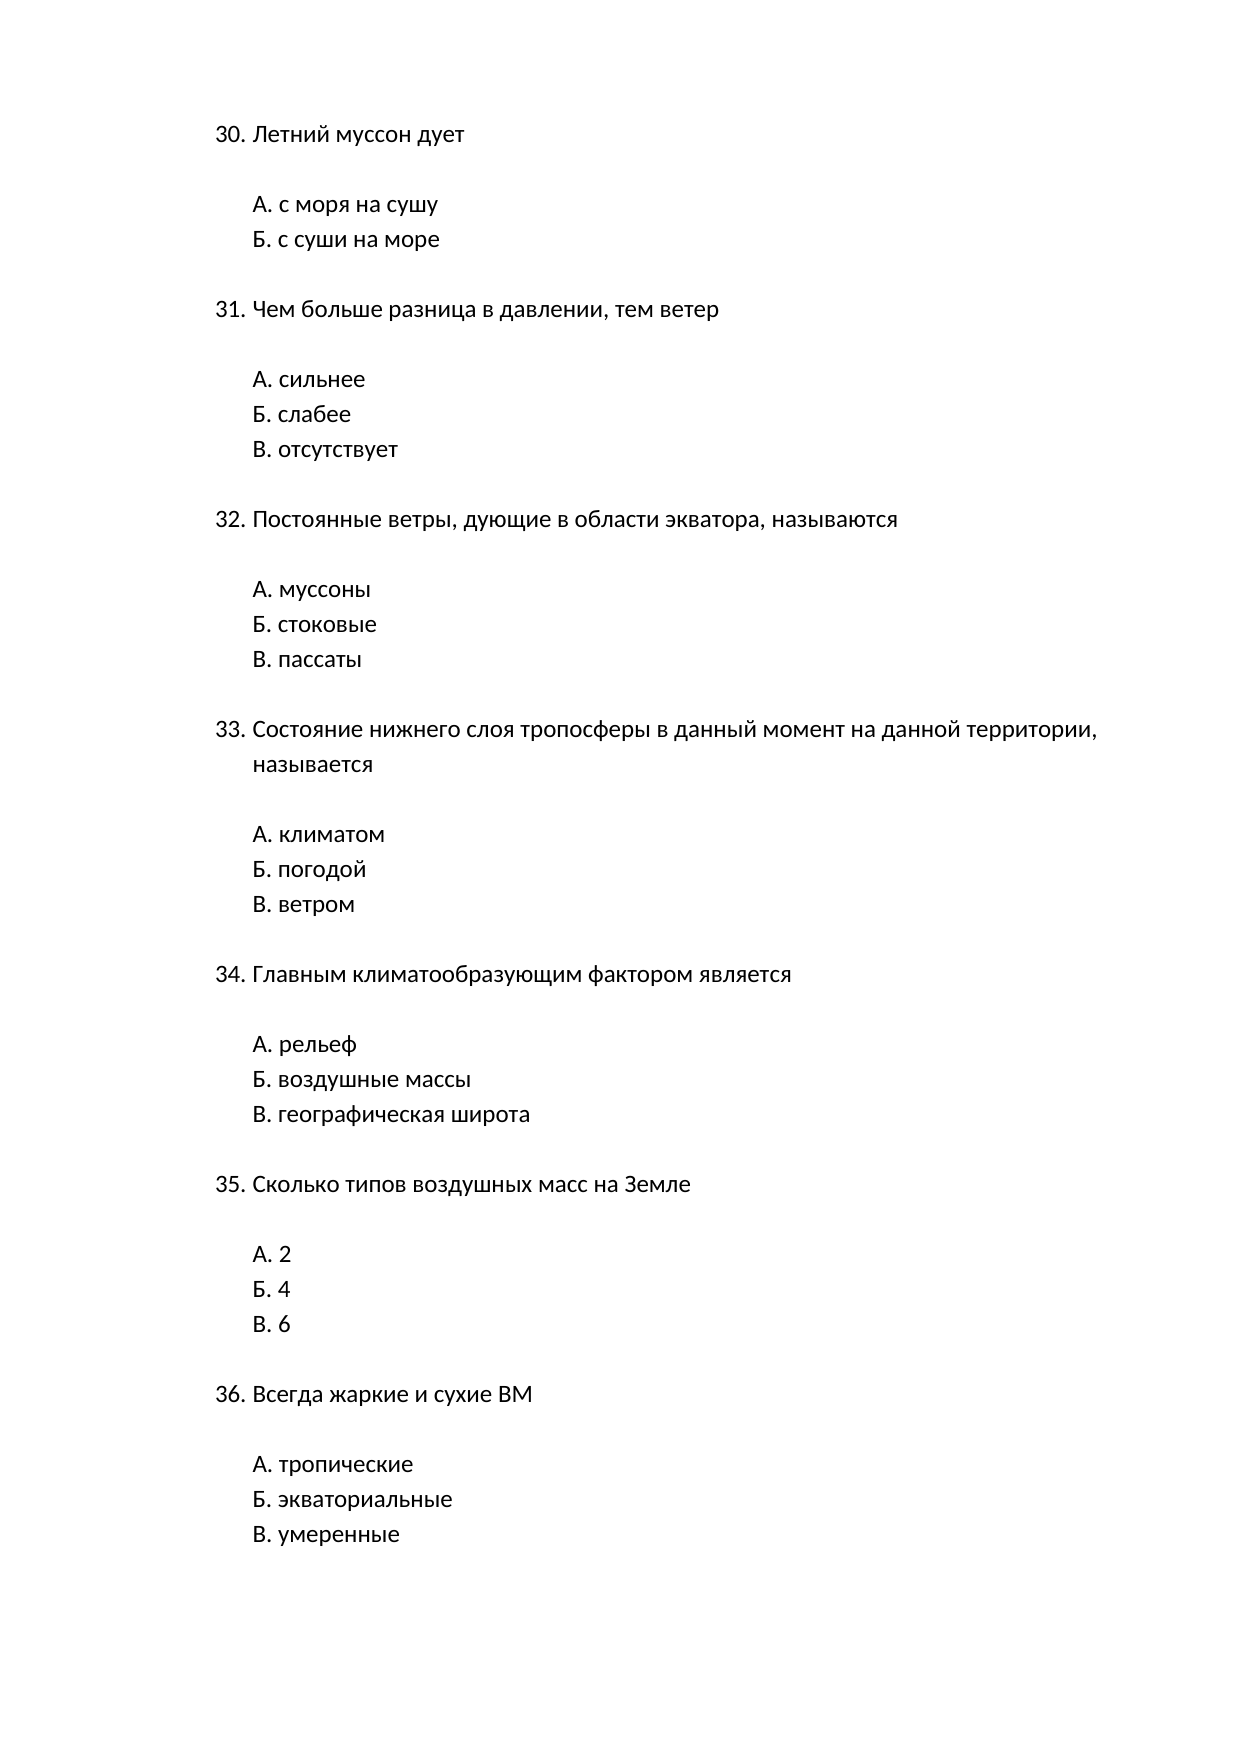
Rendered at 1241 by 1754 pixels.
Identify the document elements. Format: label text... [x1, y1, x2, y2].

list Б. 4 [252, 1273, 1152, 1304]
list Б. воздушные массы [252, 1063, 1152, 1094]
list Всегда жаркие и сухие ВМ [215, 1378, 1152, 1409]
list В. умеренные [252, 1518, 1152, 1549]
list А. 2 [252, 1238, 1152, 1269]
list А. климатом [252, 818, 1152, 849]
list Чем больше разница в давлении, тем ветер [215, 293, 1152, 324]
list В. 6 [252, 1308, 1152, 1339]
list В. отсутствует [252, 433, 1152, 464]
list А. муссоны [252, 573, 1152, 604]
list Главным климатообразующим фактором является [215, 958, 1152, 989]
list Б. экваториальные [252, 1483, 1152, 1514]
list В. географическая широта [252, 1098, 1152, 1129]
list Б. с суши на море [252, 223, 1152, 254]
list А. рельеф [252, 1028, 1152, 1059]
list Сколько типов воздушных масс на Земле [215, 1168, 1152, 1199]
list Б. стоковые [252, 608, 1152, 639]
list Б. погодой [252, 853, 1152, 884]
list А. тропические [252, 1448, 1152, 1479]
list Состояние нижнего слоя тропосферы в данный момент на данной территории, называется [215, 713, 1152, 779]
list А. сильнее [252, 363, 1152, 394]
list Б. слабее [252, 398, 1152, 429]
list А. с моря на сушу [252, 188, 1152, 219]
list В. пассаты [252, 643, 1152, 674]
list В. ветром [252, 888, 1152, 919]
list Летний муссон дует [215, 118, 1152, 149]
list Постоянные ветры, дующие в области экватора, называются [215, 503, 1152, 534]
